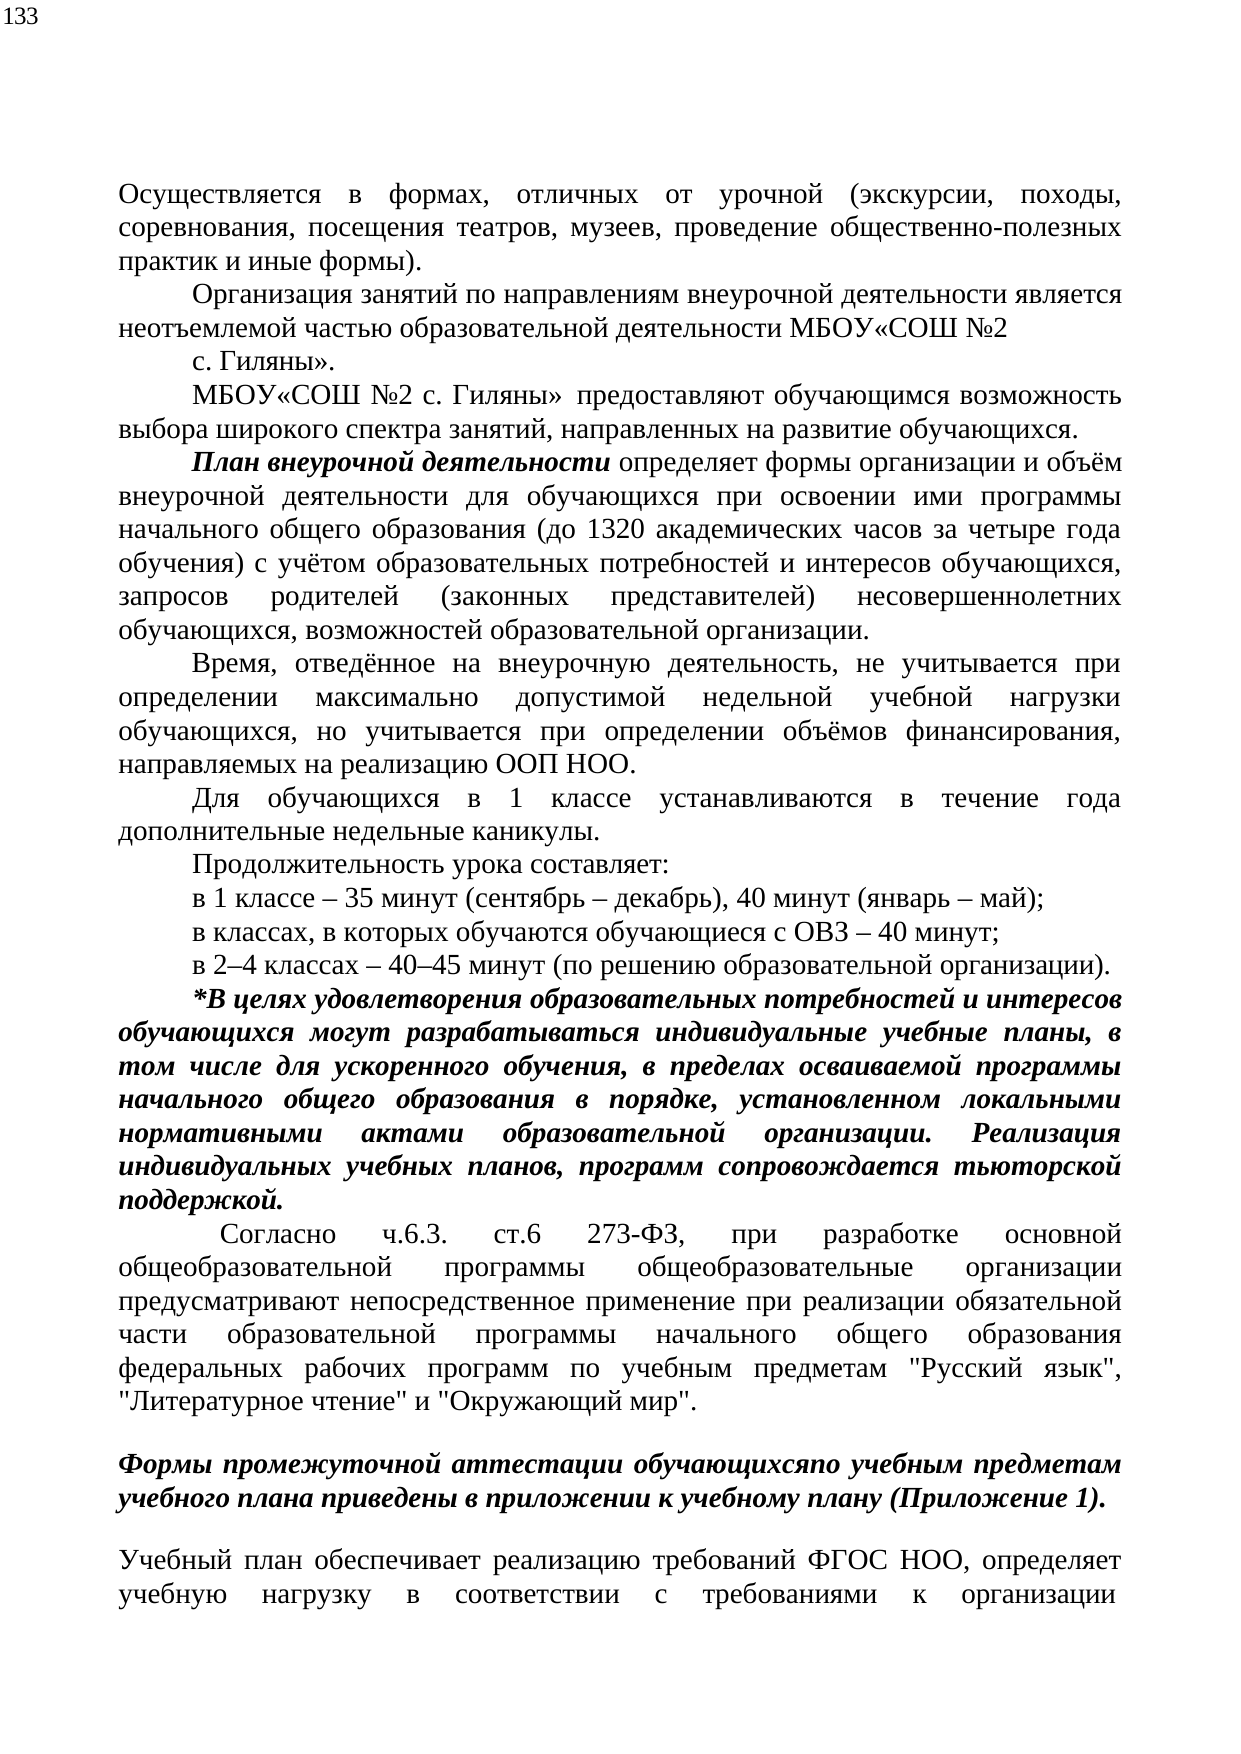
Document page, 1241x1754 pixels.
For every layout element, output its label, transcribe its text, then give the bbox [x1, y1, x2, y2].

text Для обучающихся в 1 классе устанавливаются в течение года дополнительные недельные каникулы. [118, 780, 1122, 847]
text Согласно ч.6.3. ст.6 273-ФЗ, при разработке основной общеобразовательной программы общеобразовательные организации предусматривают непосредственное применение при реализации обязательной части образовательной программы начального общего образования федеральных рабочих программ по учебным предметам "Русский язык", "Литературное чтение" и "Окружающий мир". [118, 1216, 1123, 1417]
text в 1 классе – 35 минут (сентябрь – декабрь), 40 минут (январь – май); в классах, в которых обучаются обучающиеся с ОВЗ – 40 минут; [192, 880, 1051, 947]
text в 2–4 классах – 40–45 минут (по решению образовательной организации). [192, 947, 1166, 981]
text Формы промежуточной аттестации обучающихсяпо учебным предметам учебного плана приведены в приложении к учебному плану (Приложение 1). [118, 1446, 1122, 1513]
text Осуществляется в формах, отличных от урочной (экскурсии, походы, соревнования, посещения театров, музеев, проведение общественно-полезных практик и иные формы). [118, 176, 1122, 276]
text с. Гиляны». [192, 344, 1166, 377]
text *В целях удовлетворения образовательных потребностей и интересов обучающихся могут разрабатываться индивидуальные учебные планы, в том числе для ускоренного обучения, в пределах осваиваемой программы начального общего образования в порядке, установленном локальными нормативными актами образовательной организации. Реализация индивидуальных учебных планов, программ сопровождается тьюторской поддержкой. [118, 981, 1122, 1216]
text Организация занятий по направлениям внеурочной деятельности является неотъемлемой частью образовательной деятельности МБОУ«СОШ №2 [118, 276, 1122, 343]
text План внеурочной деятельности определяет формы организации и объём внеурочной деятельности для обучающихся при освоении ими программы начального общего образования (до 1320 академических часов за четыре года обучения) с учётом образовательных потребностей и интересов обучающихся, запросов родителей (законных представителей) несовершеннолетних обучающихся, возможностей образовательной организации. [118, 444, 1122, 646]
text Время, отведённое на внеурочную деятельность, не учитывается при определении максимально допустимой недельной учебной нагрузки обучающихся, но учитывается при определении объёмов финансирования, направляемых на реализацию ООП НОО. [118, 646, 1122, 780]
text МБОУ«СОШ №2 с. Гиляны» предоставляют обучающимся возможность выбора широкого спектра занятий, направленных на развитие обучающихся. [118, 377, 1122, 444]
text Учебный план обеспечивает реализацию требований ФГОС НОО, определяет учебную нагрузку в соответствии с требованиями к организации [118, 1542, 1122, 1609]
text Продолжительность урока составляет: [192, 847, 1166, 880]
